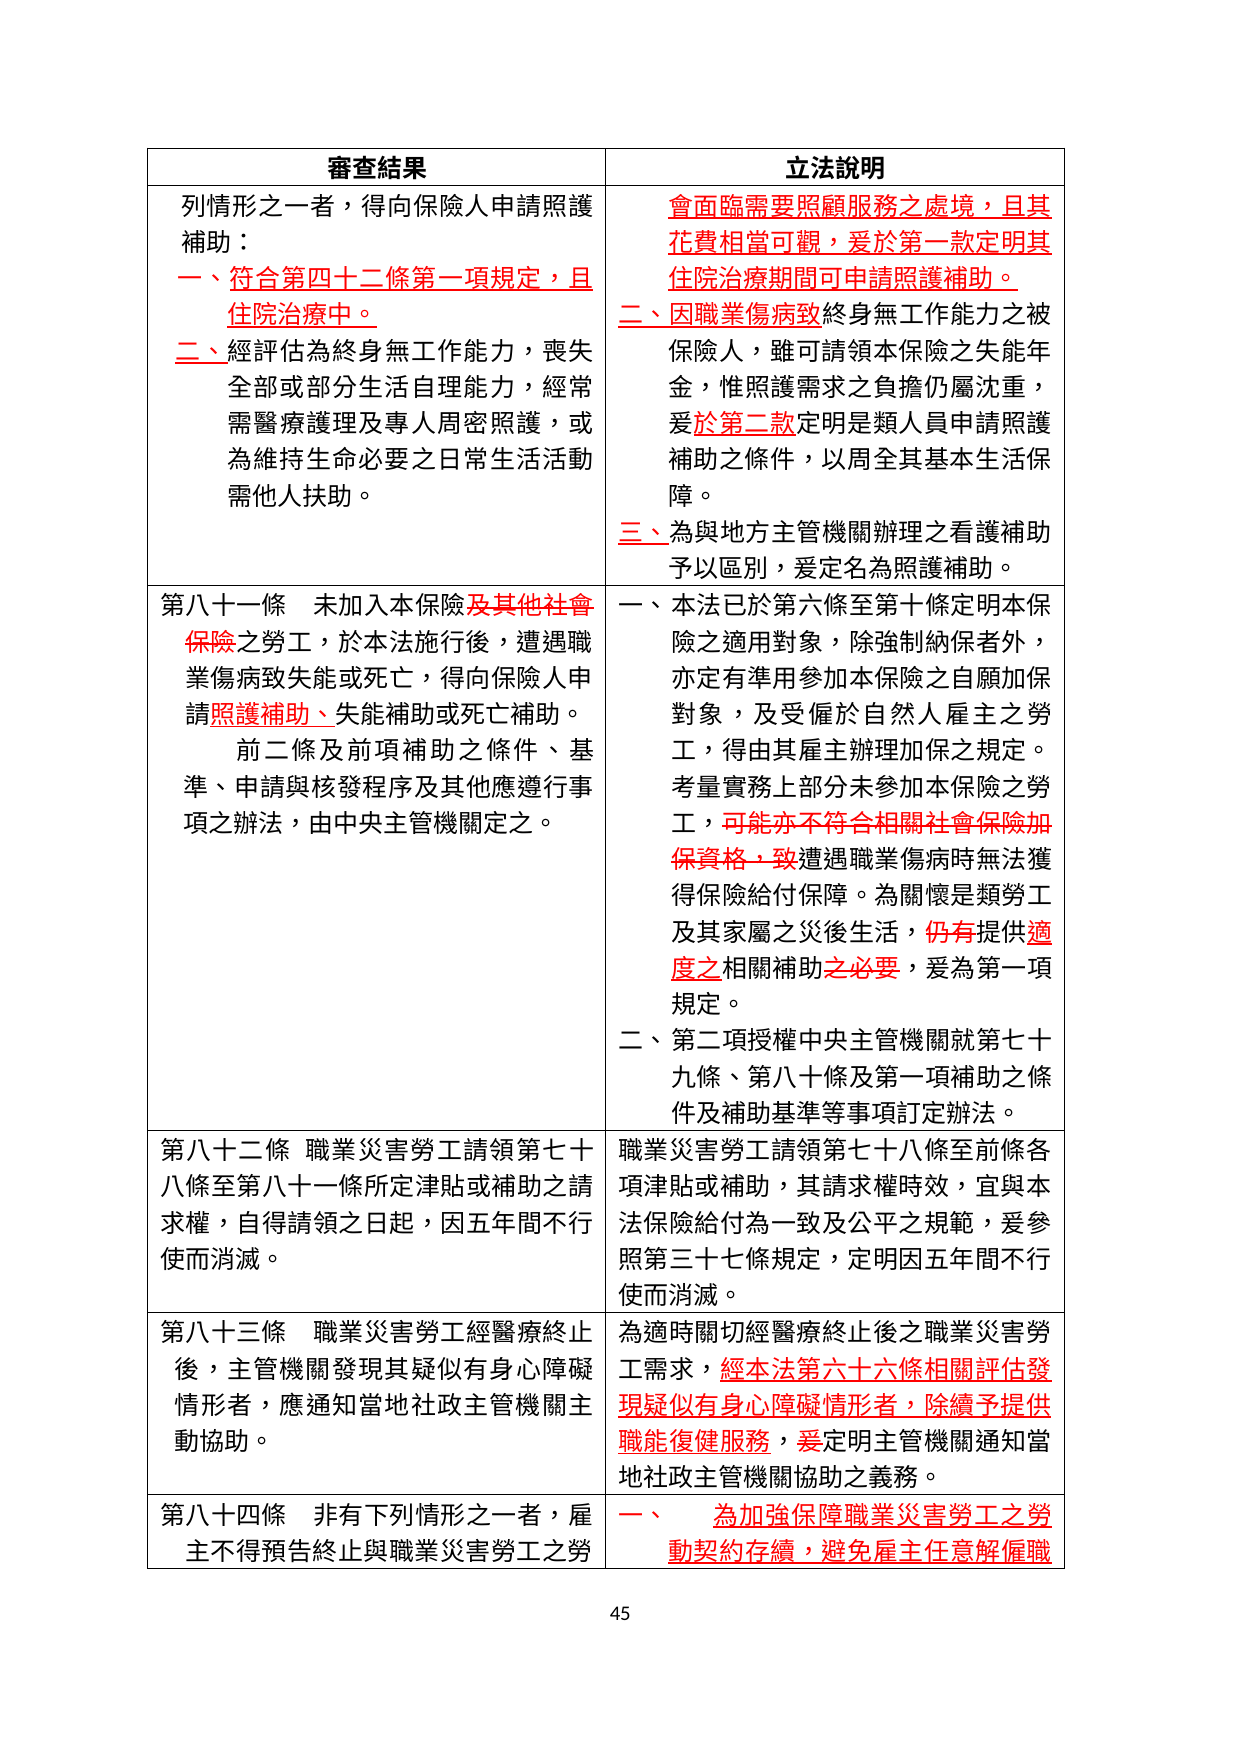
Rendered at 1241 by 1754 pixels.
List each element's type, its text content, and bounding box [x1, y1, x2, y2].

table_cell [148, 186, 605, 585]
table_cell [606, 1495, 1064, 1568]
table_cell 第八十三條 職業災害勞工經醫療終止後，主管機關發現其疑似有身心障礙情形者，應通知當地社政主管機關主動協助。 [148, 1313, 605, 1494]
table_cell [148, 1495, 605, 1568]
table_header 審查結果 [148, 149, 605, 185]
table_cell 為適時關切經醫療終止後之職業災害勞工需求，經本法第六十六條相關評估發現疑似有身心障礙情形者，除續予提供職能復健服務，爰定明主管機關通知當地社政主管機關協助之義務。 [606, 1313, 1064, 1494]
table_cell 職業災害勞工請領第七十八條至前條各項津貼或補助，其請求權時效，宜與本法保險給付為一致及公平之規範，爰參照第三十七條規定，定明因五年間不行使而消滅。 [606, 1131, 1064, 1312]
table_cell 本法已於第六條至第十條定明本保險之適用對象，除強制納保者外，亦定有準用參加本保險之自願加保對象，及受僱於自然人雇主之勞工，得由其雇主辦理加保之規定。考量實務上部分未參加本保險之勞工，可能亦不符合相關社會保險加保資格，致遭遇職業傷病時無法獲得保險給付保障。為關懷是類勞工及其家屬之災後生活，仍有提供適度之相關補助之必要，爰為第一項規定。 第二項授權中央主管機關就第七十九條、第八十條及第一項補助之條件及補助基準等事項訂定辦法。 [606, 586, 1064, 1129]
table_header 立法說明 [606, 149, 1064, 185]
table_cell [606, 186, 1064, 585]
table_cell 第八十二條 職業災害勞工請領第七十八條至第八十一條所定津貼或補助之請求權，自得請領之日起，因五年間不行使而消滅。 [148, 1131, 605, 1312]
table_cell 第八十一條 未加入本保險及其他社會保險之勞工，於本法施行後，遭遇職業傷病致失能或死亡，得向保險人申請照護補助、失能補助或死亡補助。 前二條及前項補助之條件、基準、申請與核發程序及其他應遵行事項之辦法，由中央主管機關定之。 [148, 586, 605, 1129]
